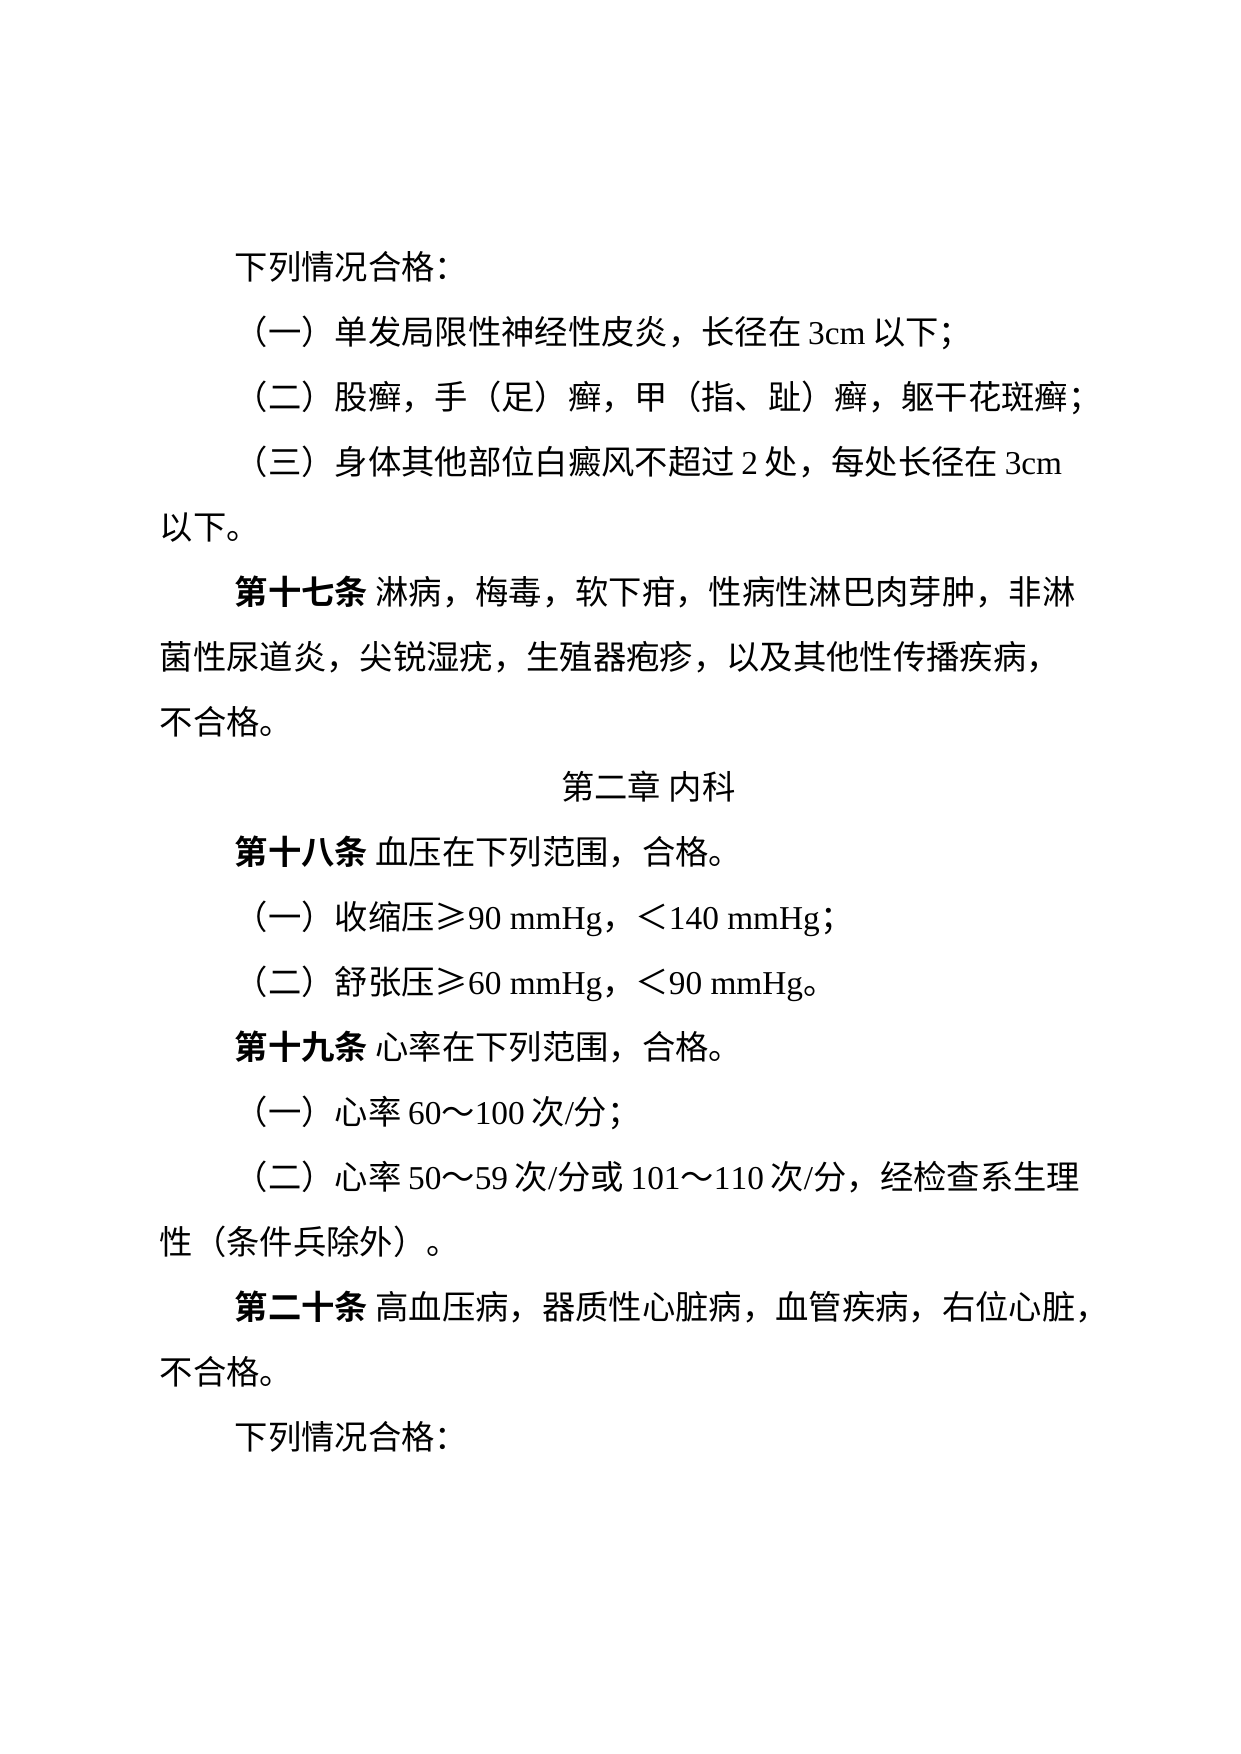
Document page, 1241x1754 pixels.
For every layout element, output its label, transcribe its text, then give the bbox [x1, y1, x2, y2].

text 第十七条 淋病，梅毒，软下疳，性病性淋巴肉芽肿，非淋菌性尿道炎，尖锐湿疣，生殖器疱疹，以及其他性传播疾病，不合格。 [159, 558, 1081, 753]
text 第十八条 血压在下列范围，合格。 [159, 818, 1081, 883]
text （二）心率50～59次/分或101～110次/分，经检查系生理性（条件兵除外）。 [159, 1143, 1081, 1273]
text 第十九条 心率在下列范围，合格。 [159, 1013, 1081, 1078]
text （三）身体其他部位白癜风不超过2处，每处长径在3cm以下。 [159, 428, 1081, 558]
text （一）心率60～100次/分； [159, 1078, 1081, 1143]
text （二）股癣，手（足）癣，甲（指、趾）癣，躯干花斑癣； [159, 363, 1081, 428]
text 下列情况合格： [159, 1403, 1081, 1468]
text （二）舒张压≥60 mmHg，＜90 mmHg。 [159, 948, 1081, 1013]
text 第二章 内科 [159, 753, 1081, 818]
text （一）收缩压≥90 mmHg，＜140 mmHg； [159, 883, 1081, 948]
text 下列情况合格： [159, 233, 1081, 298]
text 第二十条 高血压病，器质性心脏病，血管疾病，右位心脏，不合格。 [159, 1273, 1081, 1403]
text （一）单发局限性神经性皮炎，长径在3cm以下； [159, 298, 1081, 363]
